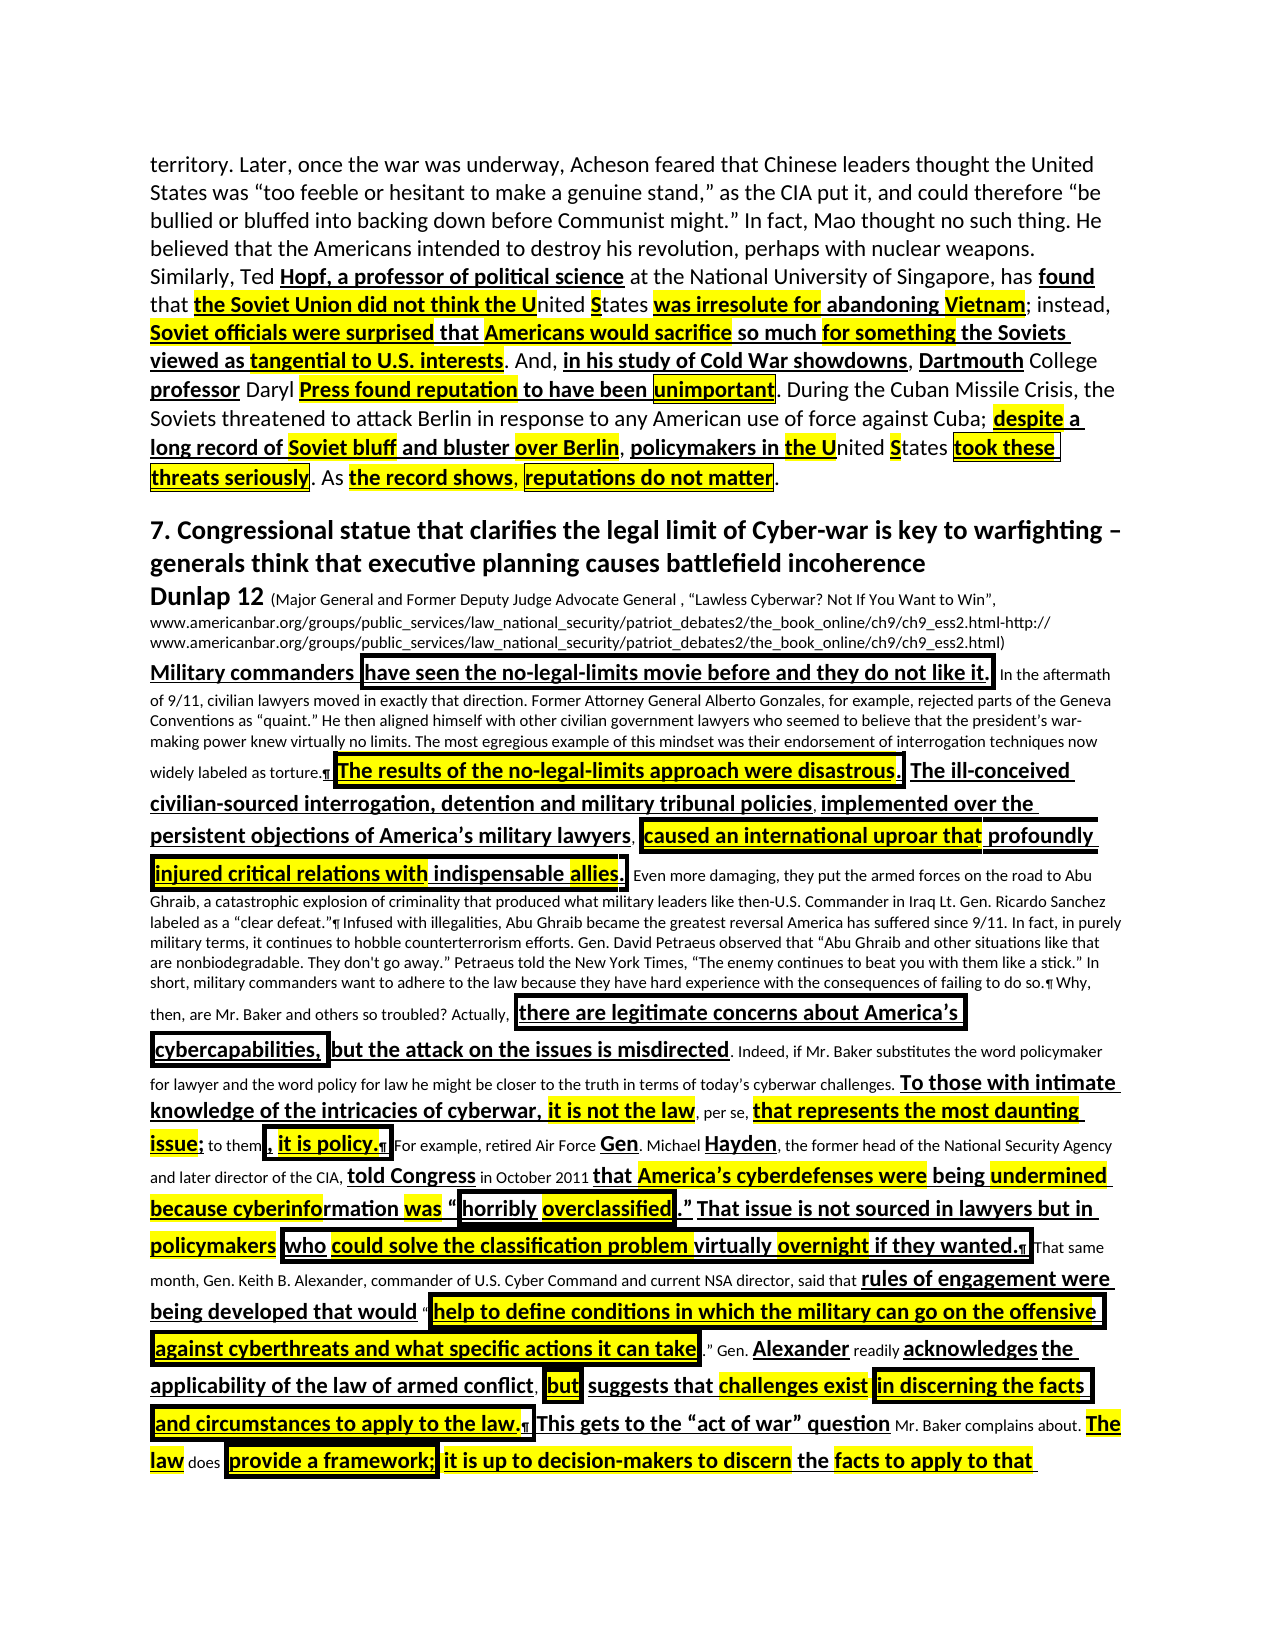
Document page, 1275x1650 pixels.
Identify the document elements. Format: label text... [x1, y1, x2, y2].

subtitle 7. Congressional statue that clarifies the legal limit of Cyber-war is key to warfighting – generals think that executive planning causes battlefield incoherence [150, 513, 1125, 579]
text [150, 653, 1125, 1479]
text Similarly, Ted Hopf, a professor of political science at the National University of Singapore, has found that the Soviet Union did not think the United States was irresolute for abandoning Vietnam; instead, Soviet officials were surprised that Americans would sacrifice so much for something the Soviets viewed as tangential to U.S. interests. And, in his study of Cold War showdowns, Dartmouth College professor Daryl Press found reputation to have been unimportant. During the Cuban Missile Crisis, the Soviets threatened to attack Berlin in response to any American use of force against Cuba; despite a long record of Soviet bluff and bluster over Berlin, policymakers in the United States took these threats seriously. As the record shows, reputations do not matter. [150, 262, 1125, 492]
text Dunlap 12 (Major General and Former Deputy Judge Advocate General , “Lawless Cyberwar? Not If You Want to Win”, www.americanbar.org/groups/public_services/law_national_security/patriot_debates2/the_book_online/ch9/ch9_ess2.html-http://www.americanbar.org/groups/public_services/law_national_security/patriot_debates2/the_book_online/ch9/ch9_ess2.html) [150, 579, 1125, 653]
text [150, 150, 1125, 262]
